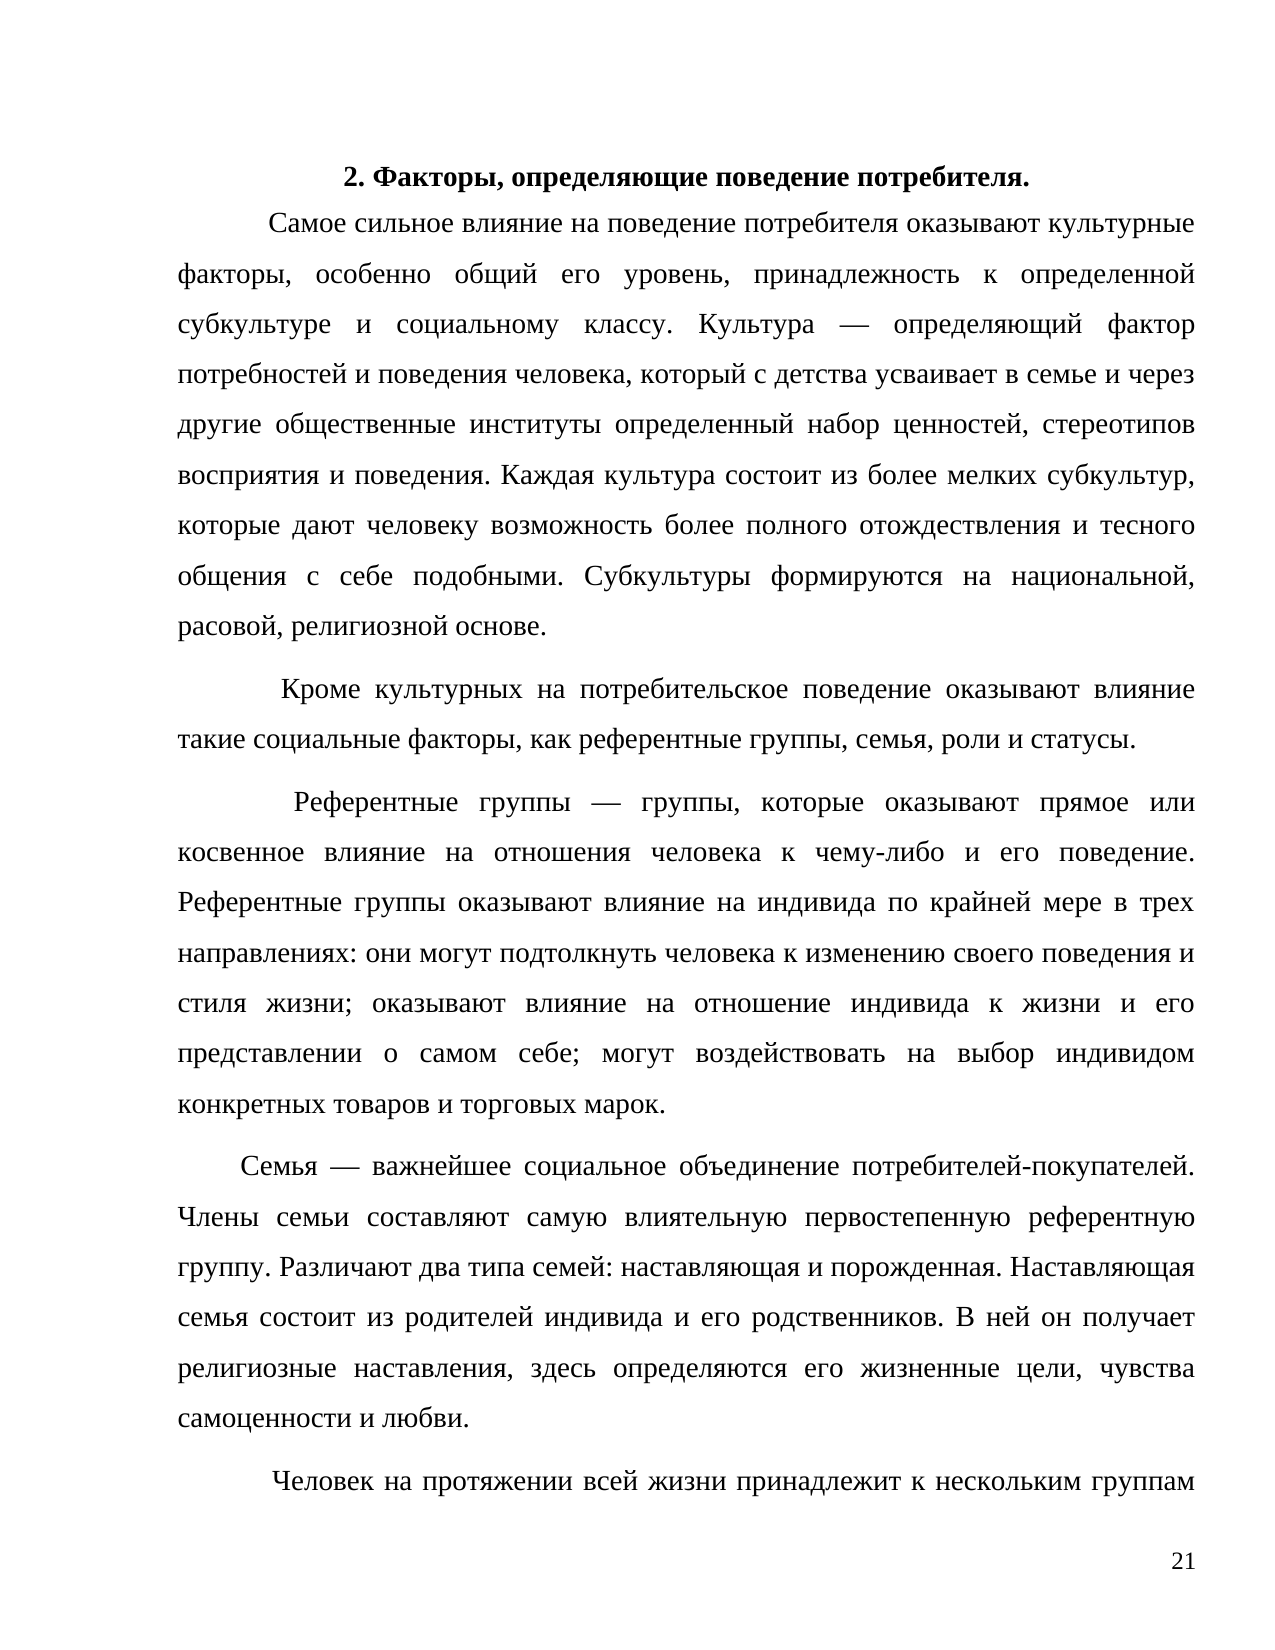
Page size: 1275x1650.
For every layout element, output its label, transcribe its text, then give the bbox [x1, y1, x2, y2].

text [177, 1463, 1196, 1496]
text Самое сильное влияние на поведение потребителя оказывают культурные факторы, особенно общий его уровень, принадлежность к определенной субкультуре и социальному классу. Культура — определяющий фактор потребностей и поведения человека, который с детства усваивает в семье и через другие общественные институты определенный набор ценностей, стереотипов восприятия и поведения. Каждая культура состоит из более мелких субкультур, которые дают человеку возможность более полного отождествления и тесного общения с себе подобными. Субкультуры формируются на национальной, расовой, религиозной основе. [177, 205, 1196, 641]
text Семья — важнейшее социальное объединение потребителей-покупателей. Члены семьи составляют самую влиятельную первостепенную референтную группу. Различают два типа семей: наставляющая и порожденная. Наставляющая семья состоит из родителей индивида и его родственников. В ней он получает религиозные наставления, здесь определяются его жизненные цели, чувства самоценности и любви. [177, 1148, 1196, 1434]
text 2. Факторы, определяющие поведение потребителя. [177, 159, 1196, 193]
text Кроме культурных на потребительское поведение оказывают влияние такие социальные факторы, как референтные группы, семья, роли и статусы. [177, 671, 1196, 754]
text Референтные группы — группы, которые оказывают прямое или косвенное влияние на отношения человека к чему-либо и его поведение. Референтные группы оказывают влияние на индивида по крайней мере в трех направлениях: они могут подтолкнуть человека к изменению своего поведения и стиля жизни; оказывают влияние на отношение индивида к жизни и его представлении о самом себе; могут воздействовать на выбор индивидом конкретных товаров и торговых марок. [177, 784, 1196, 1119]
